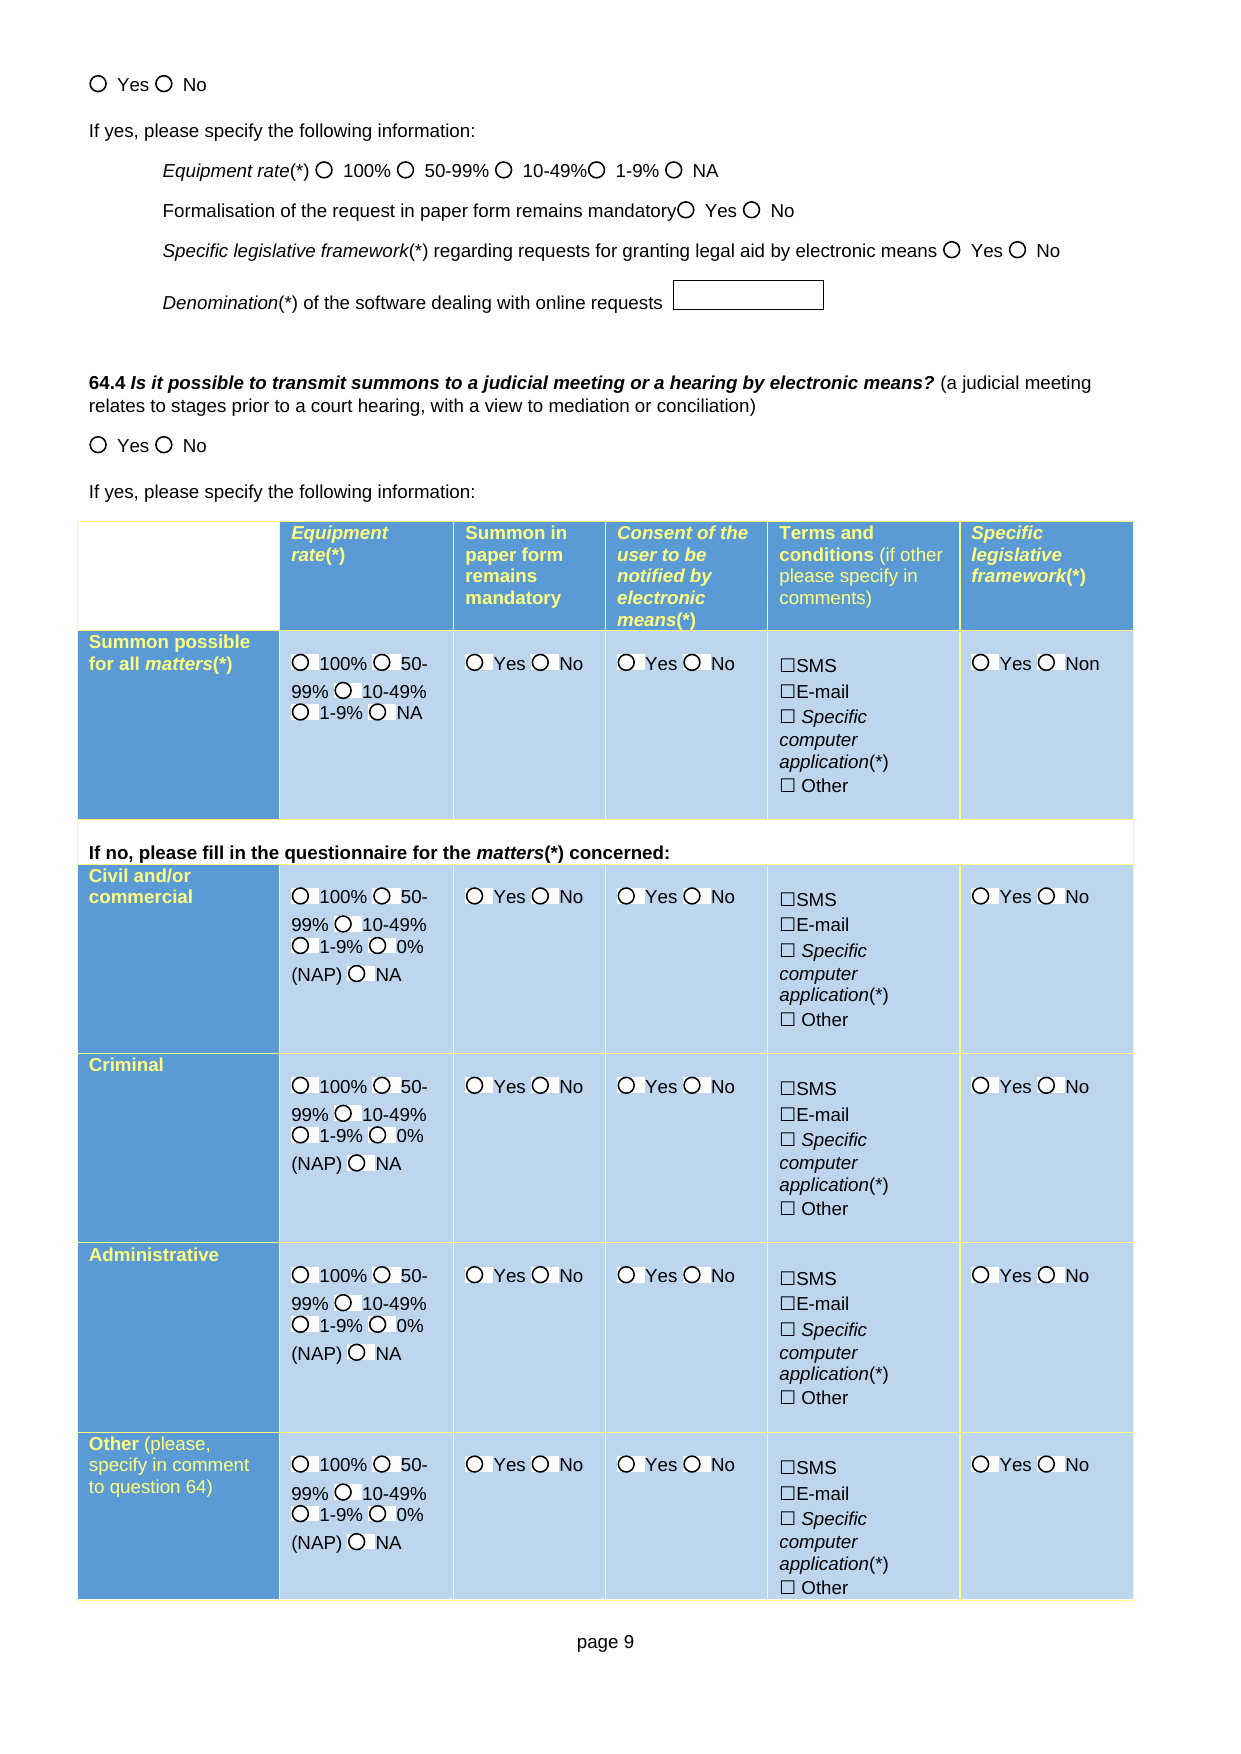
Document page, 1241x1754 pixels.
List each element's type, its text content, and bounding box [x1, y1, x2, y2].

table_header Specific legislative framework(*) [961, 522, 1133, 630]
table_cell Criminal [78, 1054, 279, 1242]
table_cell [769, 1434, 958, 1599]
table_header Summon in paper form remains mandatory [454, 522, 605, 630]
subtitle 64.4 Is it possible to transmit summons to a judicial meeting or a hearing by electronic means? (a judicial meeting relates to stages prior to a court hearing, with a view to mediation or conciliation) [89, 372, 1122, 417]
table_cell Yes Non [961, 631, 1133, 819]
table_cell Yes No [454, 1243, 605, 1432]
table_cell 100% 50-99% 10-49%1-9% 0% (NAP) NA [280, 865, 453, 1053]
table_cell Yes No [606, 1433, 767, 1599]
table_cell Yes No [454, 865, 605, 1053]
table_cell SMS E-mail Specific computer application(*) Other [768, 631, 959, 819]
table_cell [768, 1243, 959, 1432]
text If yes, please specify the following information: [89, 120, 1122, 142]
text Specific legislative framework(*) regarding requests for granting legal aid by electronic means Yes No [89, 240, 1122, 261]
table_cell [78, 1433, 279, 1599]
text Formalisation of the request in paper form remains mandatoryYes No [89, 200, 1122, 222]
table_header [78, 522, 279, 630]
table_cell SMS E-mail Specific computer application(*) Other [768, 1054, 959, 1242]
table_cell If no, please fill in the questionnaire for the matters(*) concerned: [78, 820, 1133, 863]
table_cell Yes No [961, 1054, 1133, 1242]
text Equipment rate(*) 100% 50-99% 10-49%1-9% NA [89, 160, 1122, 182]
table_cell Yes No [454, 1054, 605, 1242]
text Yes No [89, 435, 1122, 463]
table_cell Yes No [606, 1054, 767, 1242]
table_cell Yes No [606, 1243, 767, 1432]
table_cell SMS E-mail Specific computer application(*) Other [768, 865, 959, 1053]
table_cell 100% 50-99% 10-49%1-9% 0% (NAP) NA [280, 1054, 453, 1242]
table_cell 100% 50-99% 10-49%1-9% 0% (NAP) NA [280, 1243, 453, 1432]
table_cell 100% 50-99% 10-49%1-9% NA [280, 631, 453, 819]
table_cell Administrative [78, 1243, 279, 1432]
table_cell Yes No [606, 631, 767, 819]
table_cell Yes No [961, 1243, 1133, 1432]
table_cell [280, 1433, 453, 1599]
table_cell Yes No [454, 1433, 605, 1599]
table_cell Yes No [606, 865, 767, 1053]
text Denomination(*) of the software dealing with online requests [89, 280, 1122, 313]
table_header Equipment rate(*) [280, 522, 453, 630]
table_cell Yes No [961, 1433, 1133, 1599]
table_header Consent of the user to be notified by electronic means(*) [606, 522, 767, 630]
text Yes No [89, 74, 1122, 102]
table_cell Yes No [961, 865, 1133, 1053]
table_cell Summon possible for all matters(*) [78, 631, 279, 819]
table_cell Yes No [454, 631, 605, 819]
table_cell Civil and/or commercial [78, 865, 279, 1053]
table_header Terms and conditions (if other please specify in comments) [768, 522, 959, 630]
text If yes, please specify the following information: [89, 481, 1122, 503]
